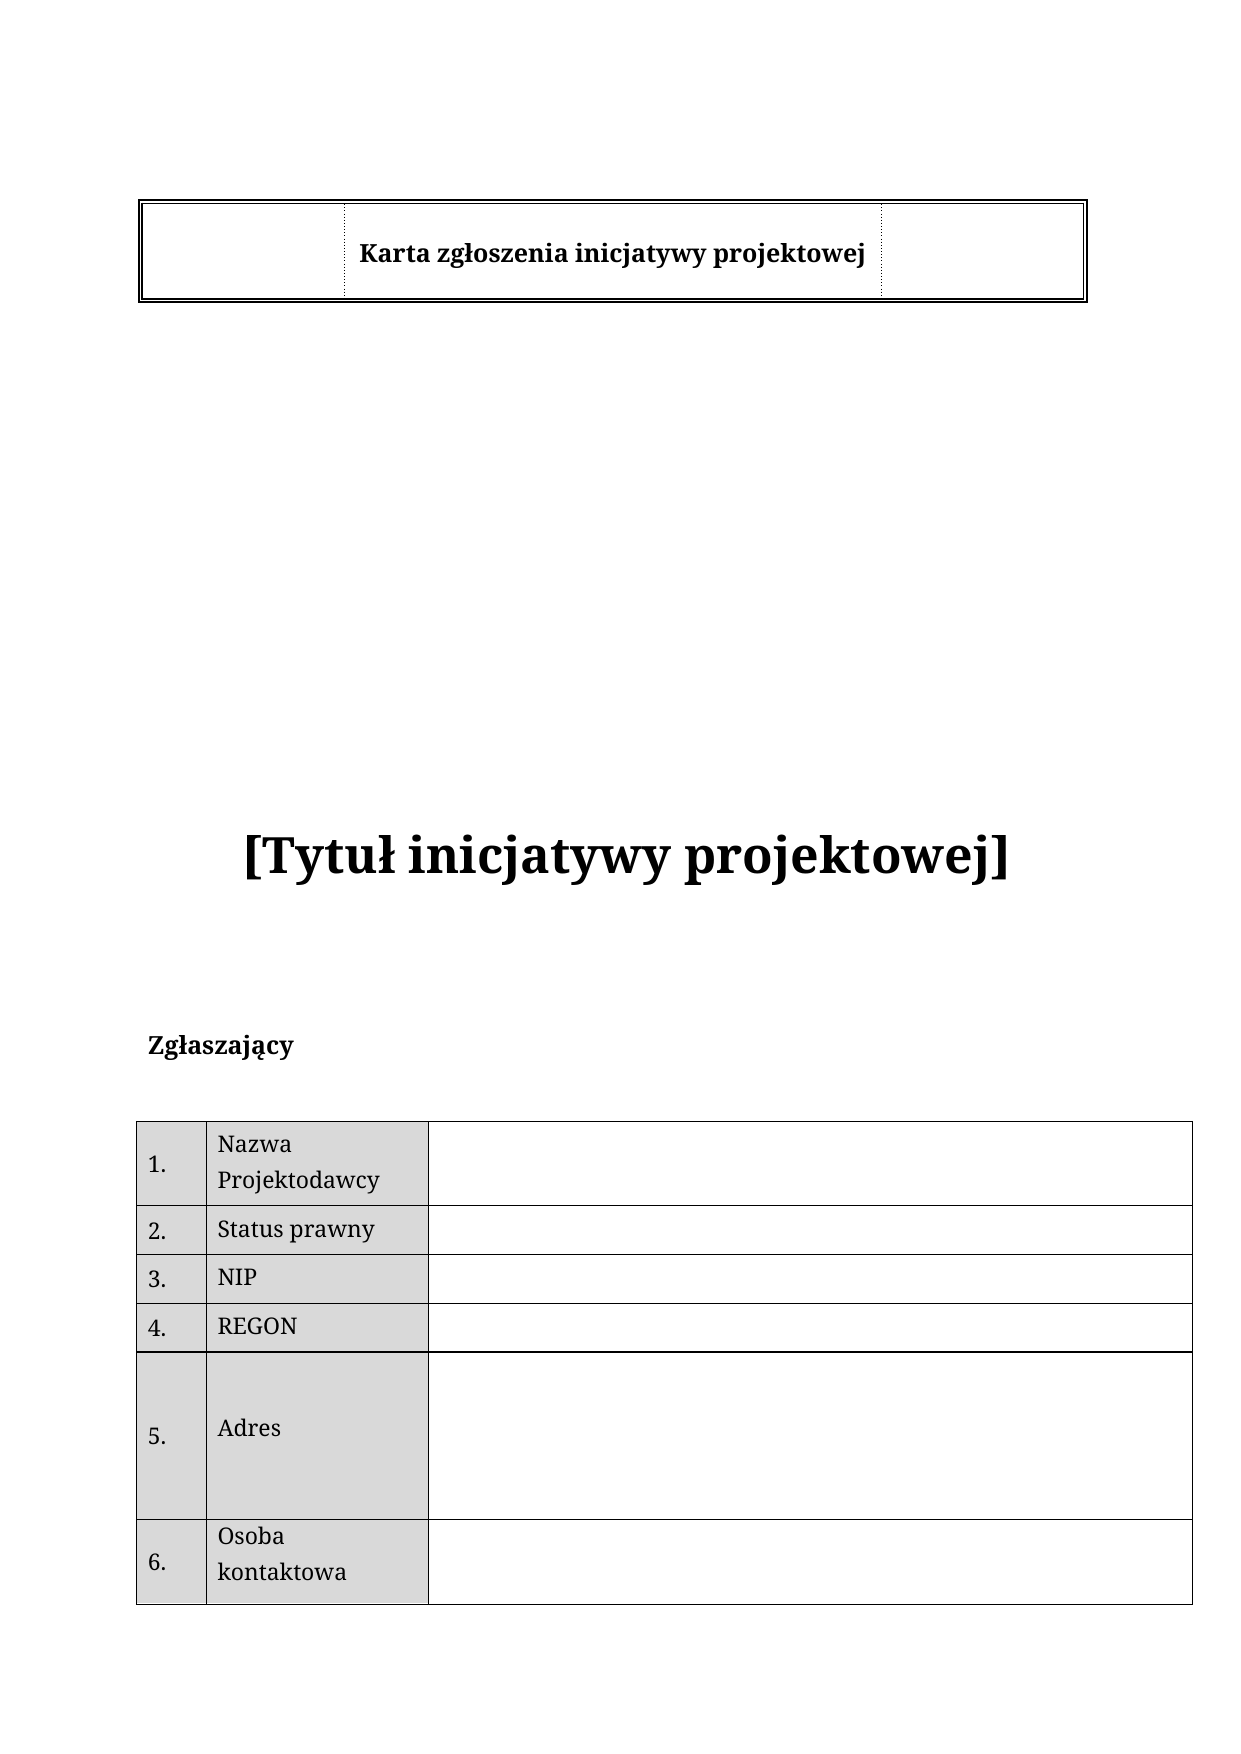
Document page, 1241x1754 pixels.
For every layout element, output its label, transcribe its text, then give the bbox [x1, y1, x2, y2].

table_cell [137, 1255, 206, 1303]
table_cell [429, 1206, 1192, 1254]
table_header [137, 1122, 206, 1205]
table_cell Status prawny [207, 1206, 428, 1254]
table_header [881, 204, 1083, 298]
table_cell [137, 1353, 206, 1519]
table_header [429, 1122, 1192, 1205]
table_cell REGON [207, 1304, 428, 1351]
table_cell [137, 1520, 206, 1603]
table_cell [429, 1353, 1192, 1519]
table_header Nazwa Projektodawcy [207, 1122, 428, 1205]
table_cell Osoba kontaktowa [207, 1520, 428, 1603]
text Zgłaszający [148, 1027, 1092, 1061]
table_cell [429, 1520, 1192, 1603]
table_cell [429, 1255, 1192, 1303]
table_cell NIP [207, 1255, 428, 1303]
table_cell Adres [207, 1353, 428, 1519]
table_cell [137, 1304, 206, 1351]
table_cell [429, 1304, 1192, 1351]
table_cell [137, 1206, 206, 1254]
table_header Karta zgłoszenia inicjatywy projektowej [344, 204, 881, 298]
table_header [143, 204, 344, 298]
text [Tytuł inicjatywy projektowej] [148, 820, 1092, 888]
